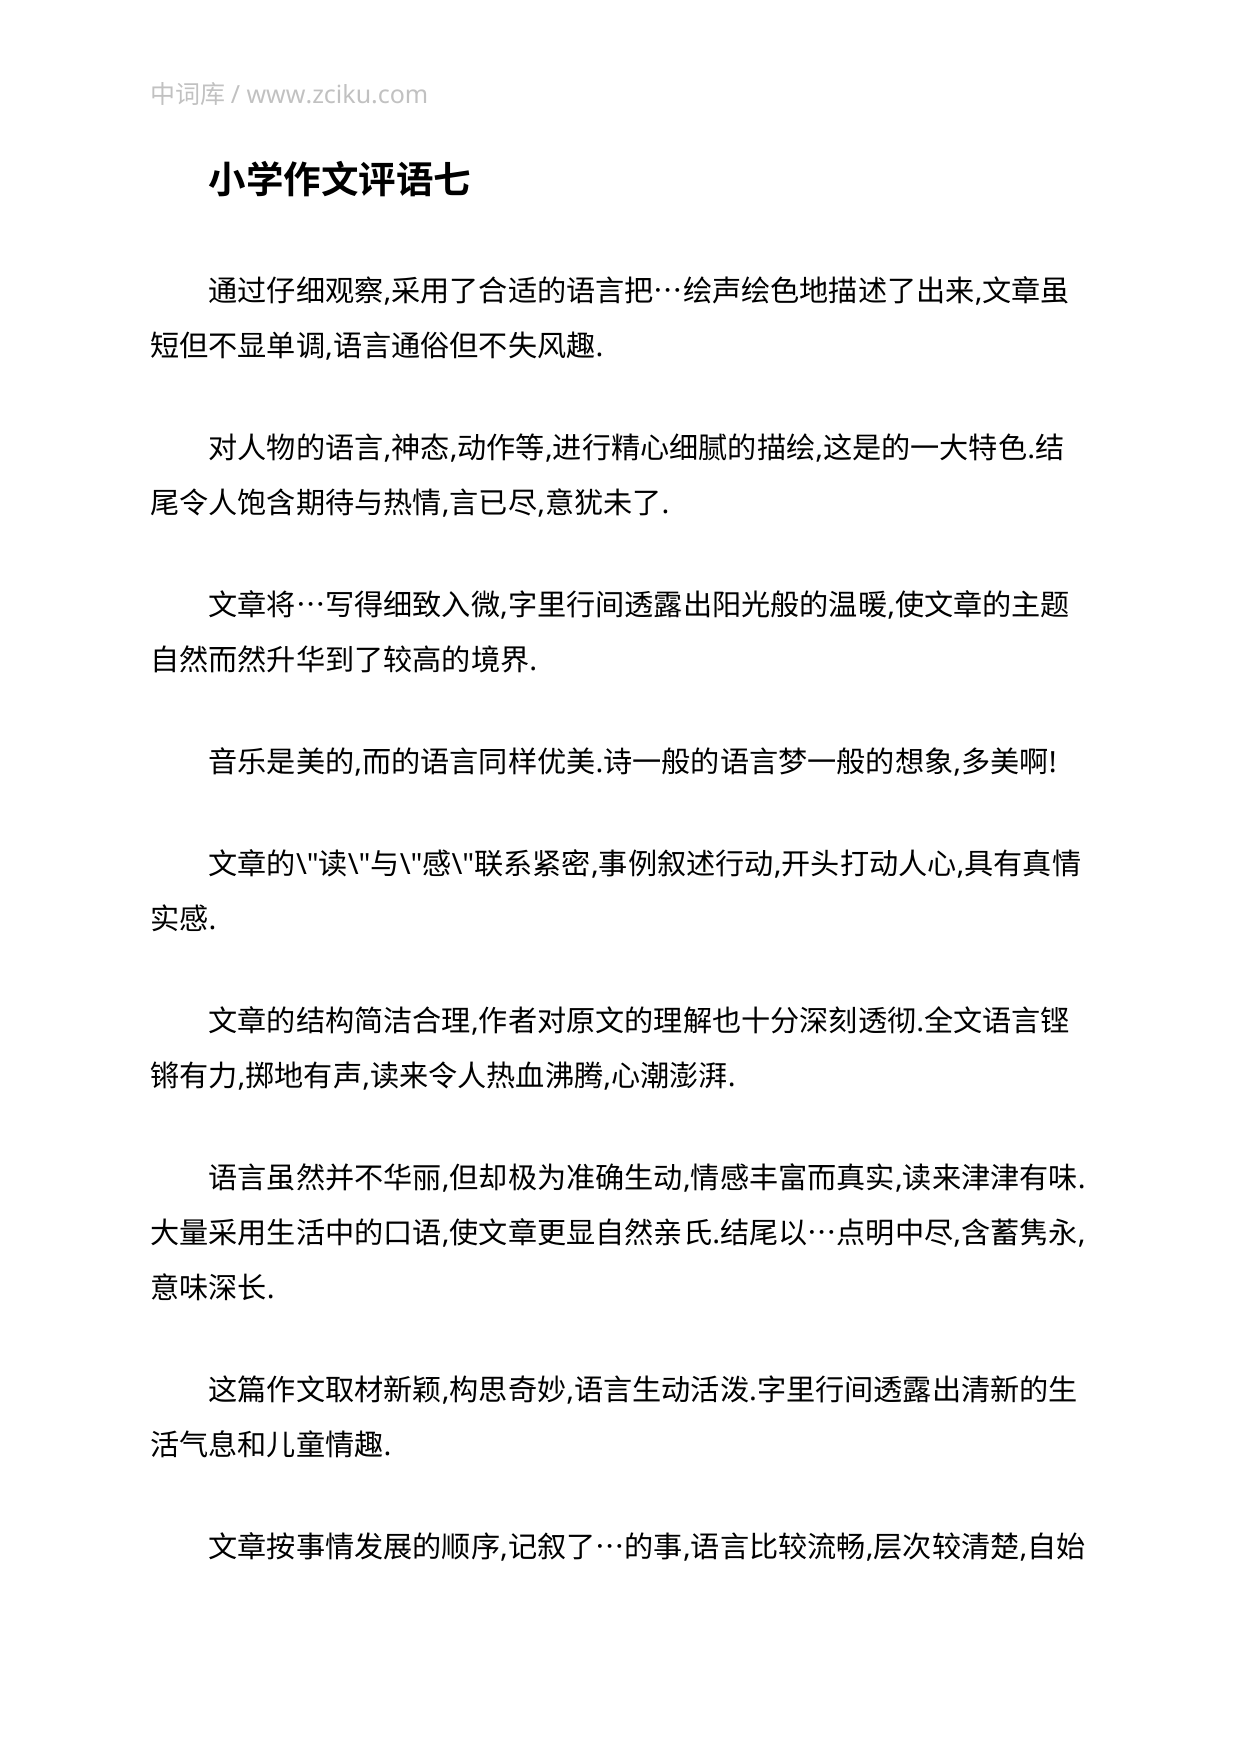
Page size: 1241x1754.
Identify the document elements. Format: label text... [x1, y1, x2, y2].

text 语言虽然并不华丽,但却极为准确生动,情感丰富而真实,读来津津有味.大量采用生活中的口语,使文章更显自然亲氏.结尾以…点明中尽,含蓄隽永,意味深长. [150, 1154, 1090, 1307]
text 这篇作文取材新颖,构思奇妙,语言生动活泼.字里行间透露出清新的生活气息和儿童情趣. [150, 1366, 1090, 1464]
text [150, 1523, 1090, 1566]
text 音乐是美的,而的语言同样优美.诗一般的语言梦一般的想象,多美啊! [150, 738, 1090, 781]
text 通过仔细观察,采用了合适的语言把…绘声绘色地描述了出来,文章虽短但不显单调,语言通俗但不失风趣. [150, 267, 1090, 365]
text 文章的结构简洁合理,作者对原文的理解也十分深刻透彻.全文语言铿锵有力,掷地有声,读来令人热血沸腾,心潮澎湃. [150, 997, 1090, 1095]
text 对人物的语言,神态,动作等,进行精心细腻的描绘,这是的一大特色.结尾令人饱含期待与热情,言已尽,意犹未了. [150, 424, 1090, 522]
text 文章的\"读\"与\"感\"联系紧密,事例叙述行动,开头打动人心,具有真情实感. [150, 840, 1090, 938]
text 小学作文评语七 [150, 150, 1090, 204]
text 文章将…写得细致入微,字里行间透露出阳光般的温暖,使文章的主题自然而然升华到了较高的境界. [150, 581, 1090, 679]
